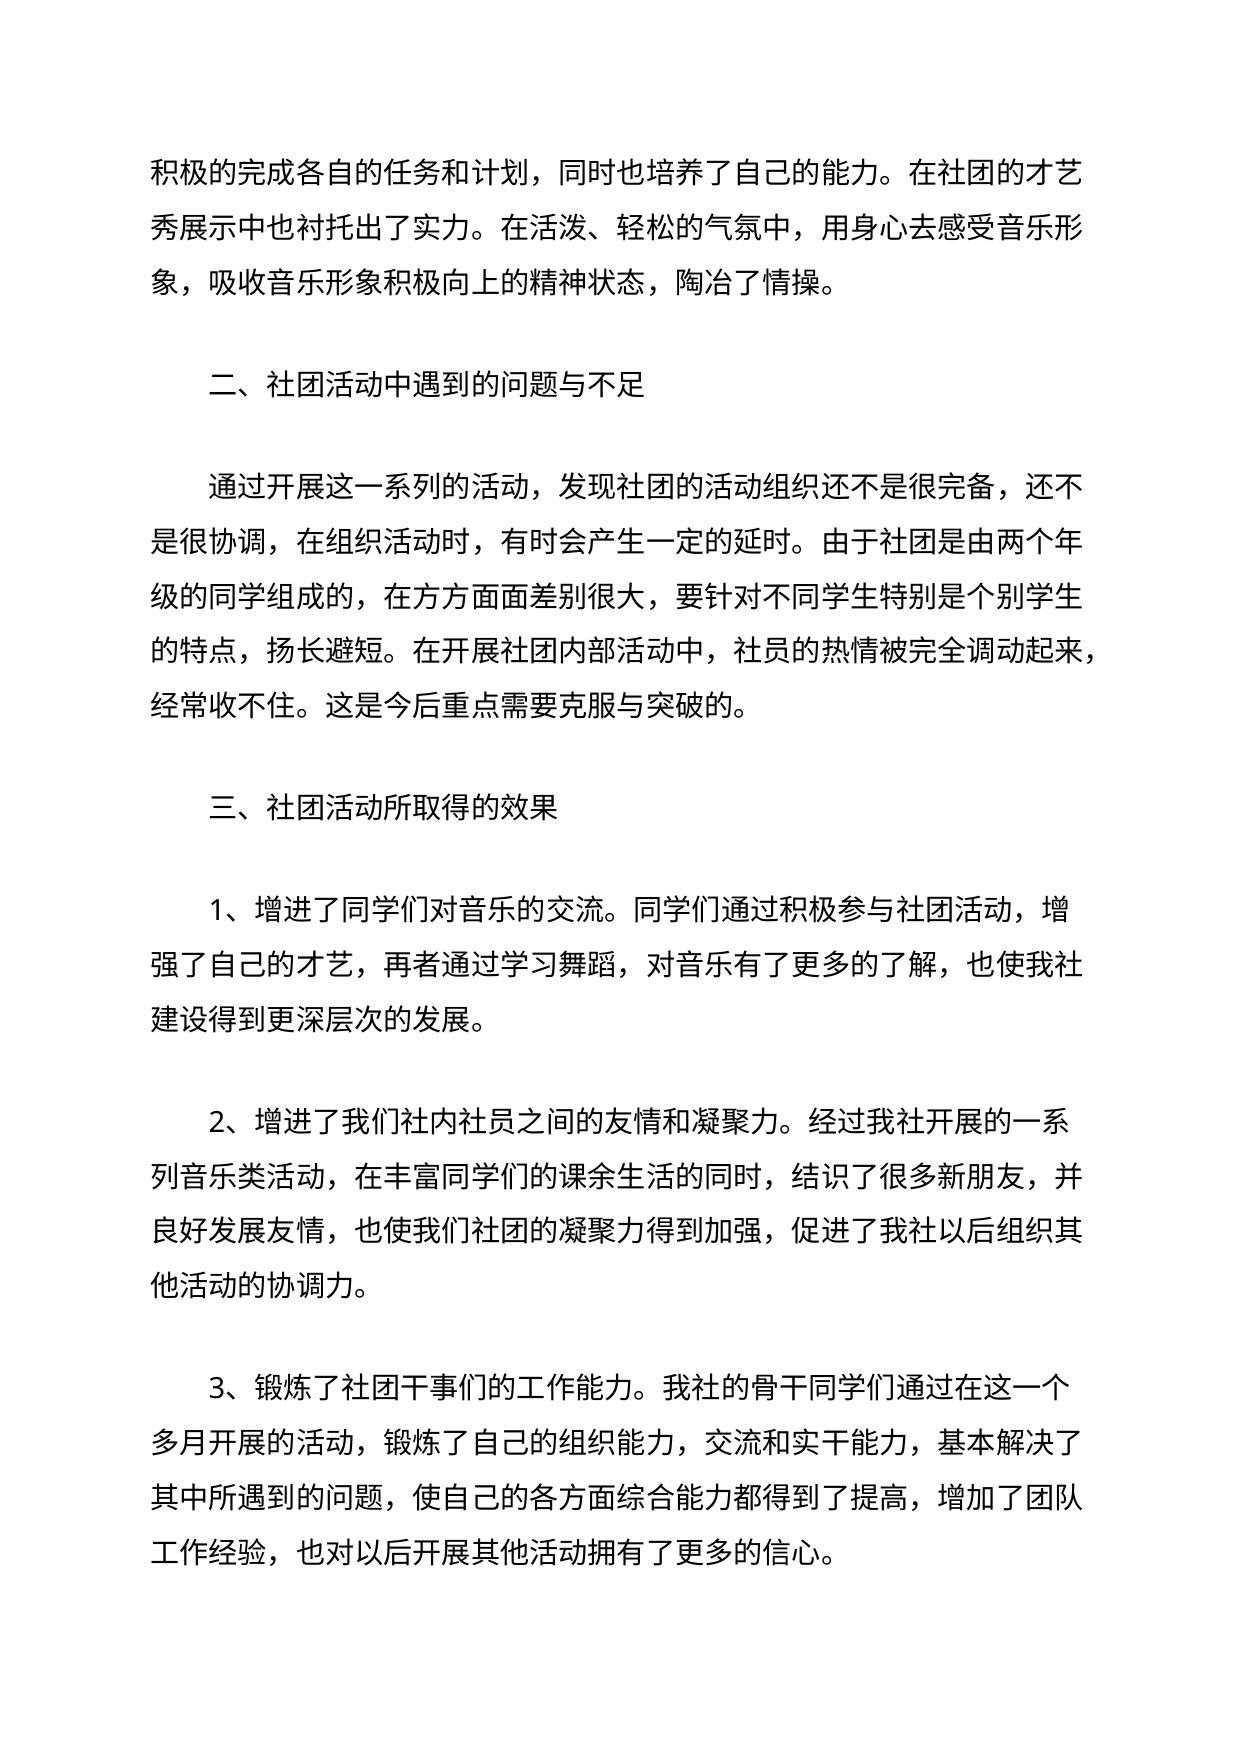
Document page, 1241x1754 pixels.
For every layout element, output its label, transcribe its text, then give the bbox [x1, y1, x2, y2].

text 3、锻炼了社团干事们的工作能力。我社的骨干同学们通过在这一个多月开展的活动，锻炼了自己的组织能力，交流和实干能力，基本解决了其中所遇到的问题，使自己的各方面综合能力都得到了提高，增加了团队工作经验，也对以后开展其他活动拥有了更多的信心。 [150, 1365, 1090, 1572]
text 三、社团活动所取得的效果 [150, 785, 1090, 827]
text 1、增进了同学们对音乐的交流。同学们通过积极参与社团活动，增强了自己的才艺，再者通过学习舞蹈，对音乐有了更多的了解，也使我社建设得到更深层次的发展。 [150, 886, 1090, 1039]
text 2、增进了我们社内社员之间的友情和凝聚力。经过我社开展的一系列音乐类活动，在丰富同学们的课余生活的同时，结识了很多新朋友，并良好发展友情，也使我们社团的凝聚力得到加强，促进了我社以后组织其他活动的协调力。 [150, 1098, 1090, 1305]
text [150, 150, 1090, 302]
text 通过开展这一系列的活动，发现社团的活动组织还不是很完备，还不是很协调，在组织活动时，有时会产生一定的延时。由于社团是由两个年级的同学组成的，在方方面面差别很大，要针对不同学生特别是个别学生的特点，扬长避短。在开展社团内部活动中，社员的热情被完全调动起来，经常收不住。这是今后重点需要克服与突破的。 [150, 463, 1090, 725]
text 二、社团活动中遇到的问题与不足 [150, 362, 1090, 404]
